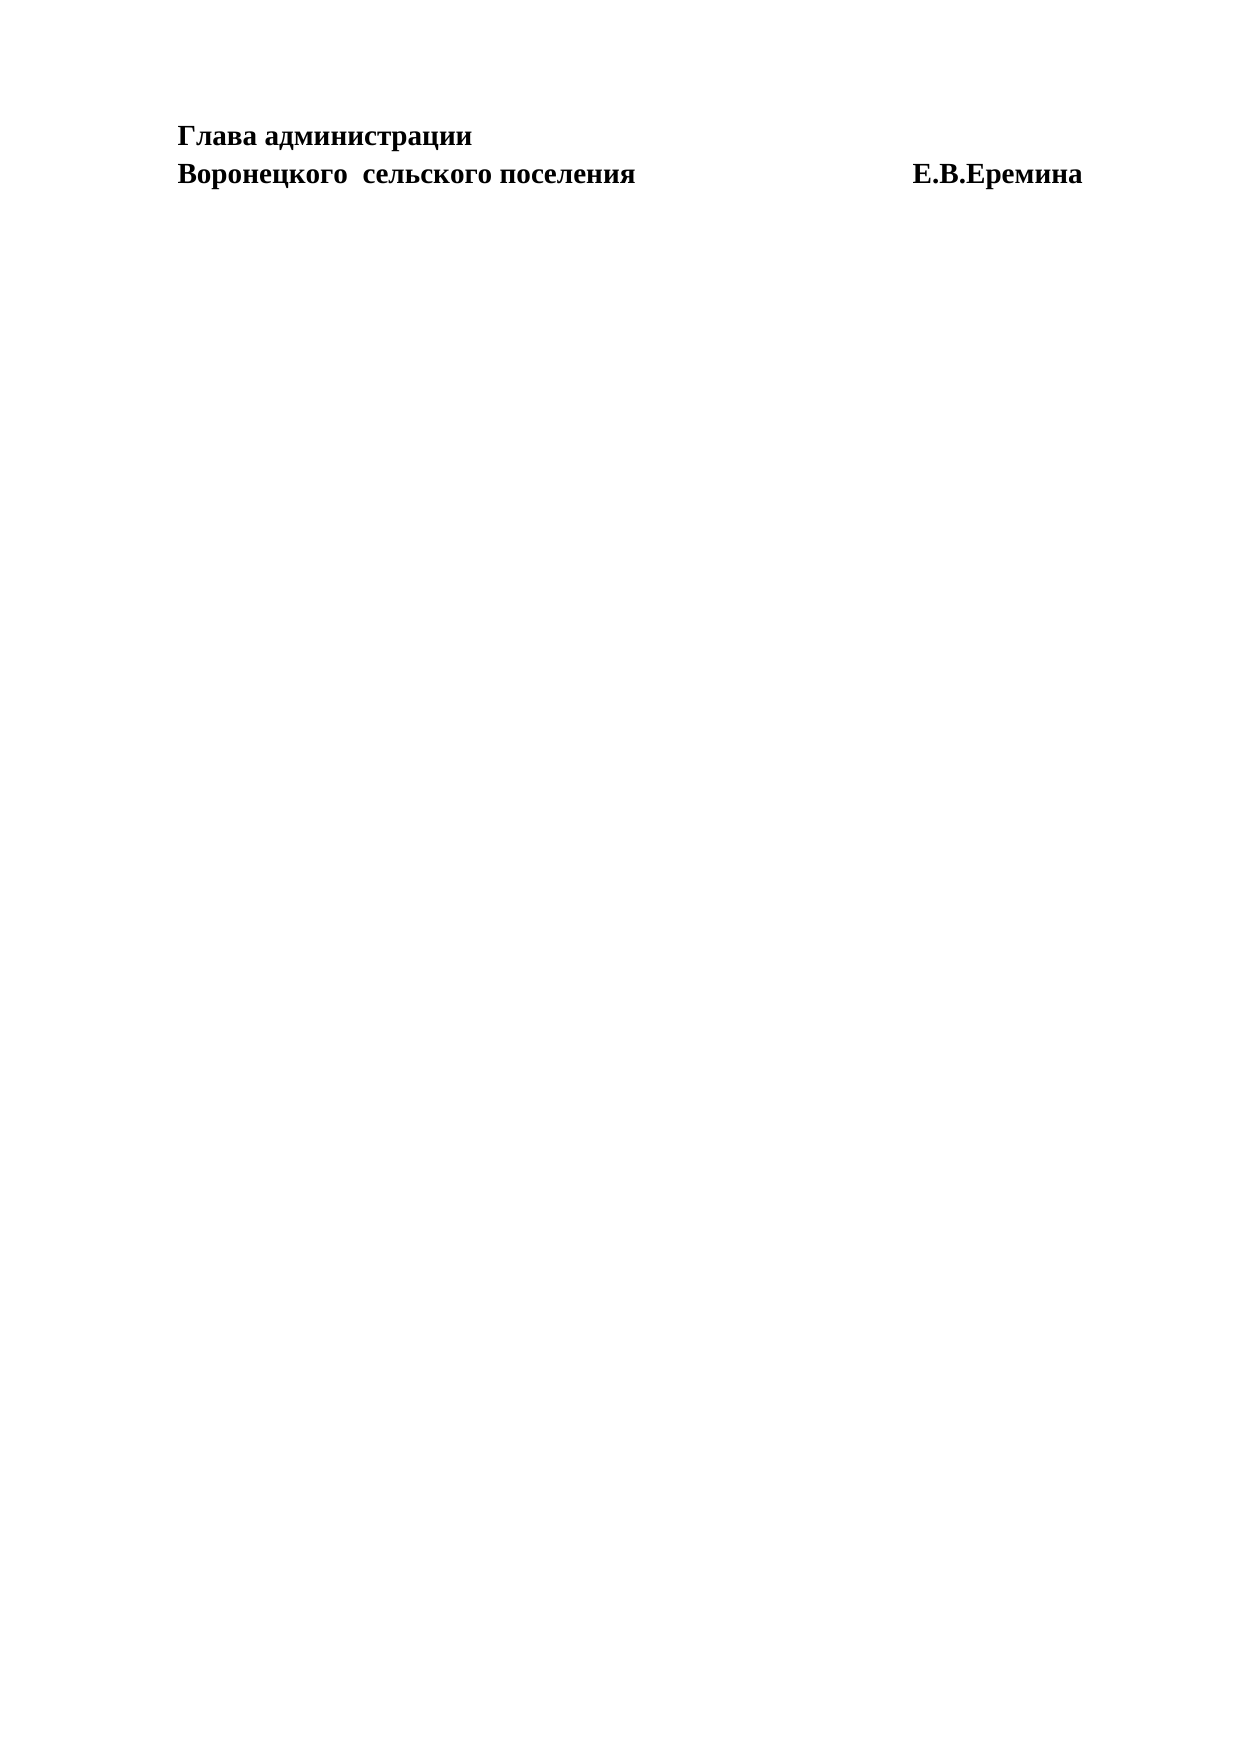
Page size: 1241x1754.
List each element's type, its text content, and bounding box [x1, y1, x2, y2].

text Глава администрации Воронецкого сельского поселения Е.В.Еремина [177, 118, 1152, 190]
